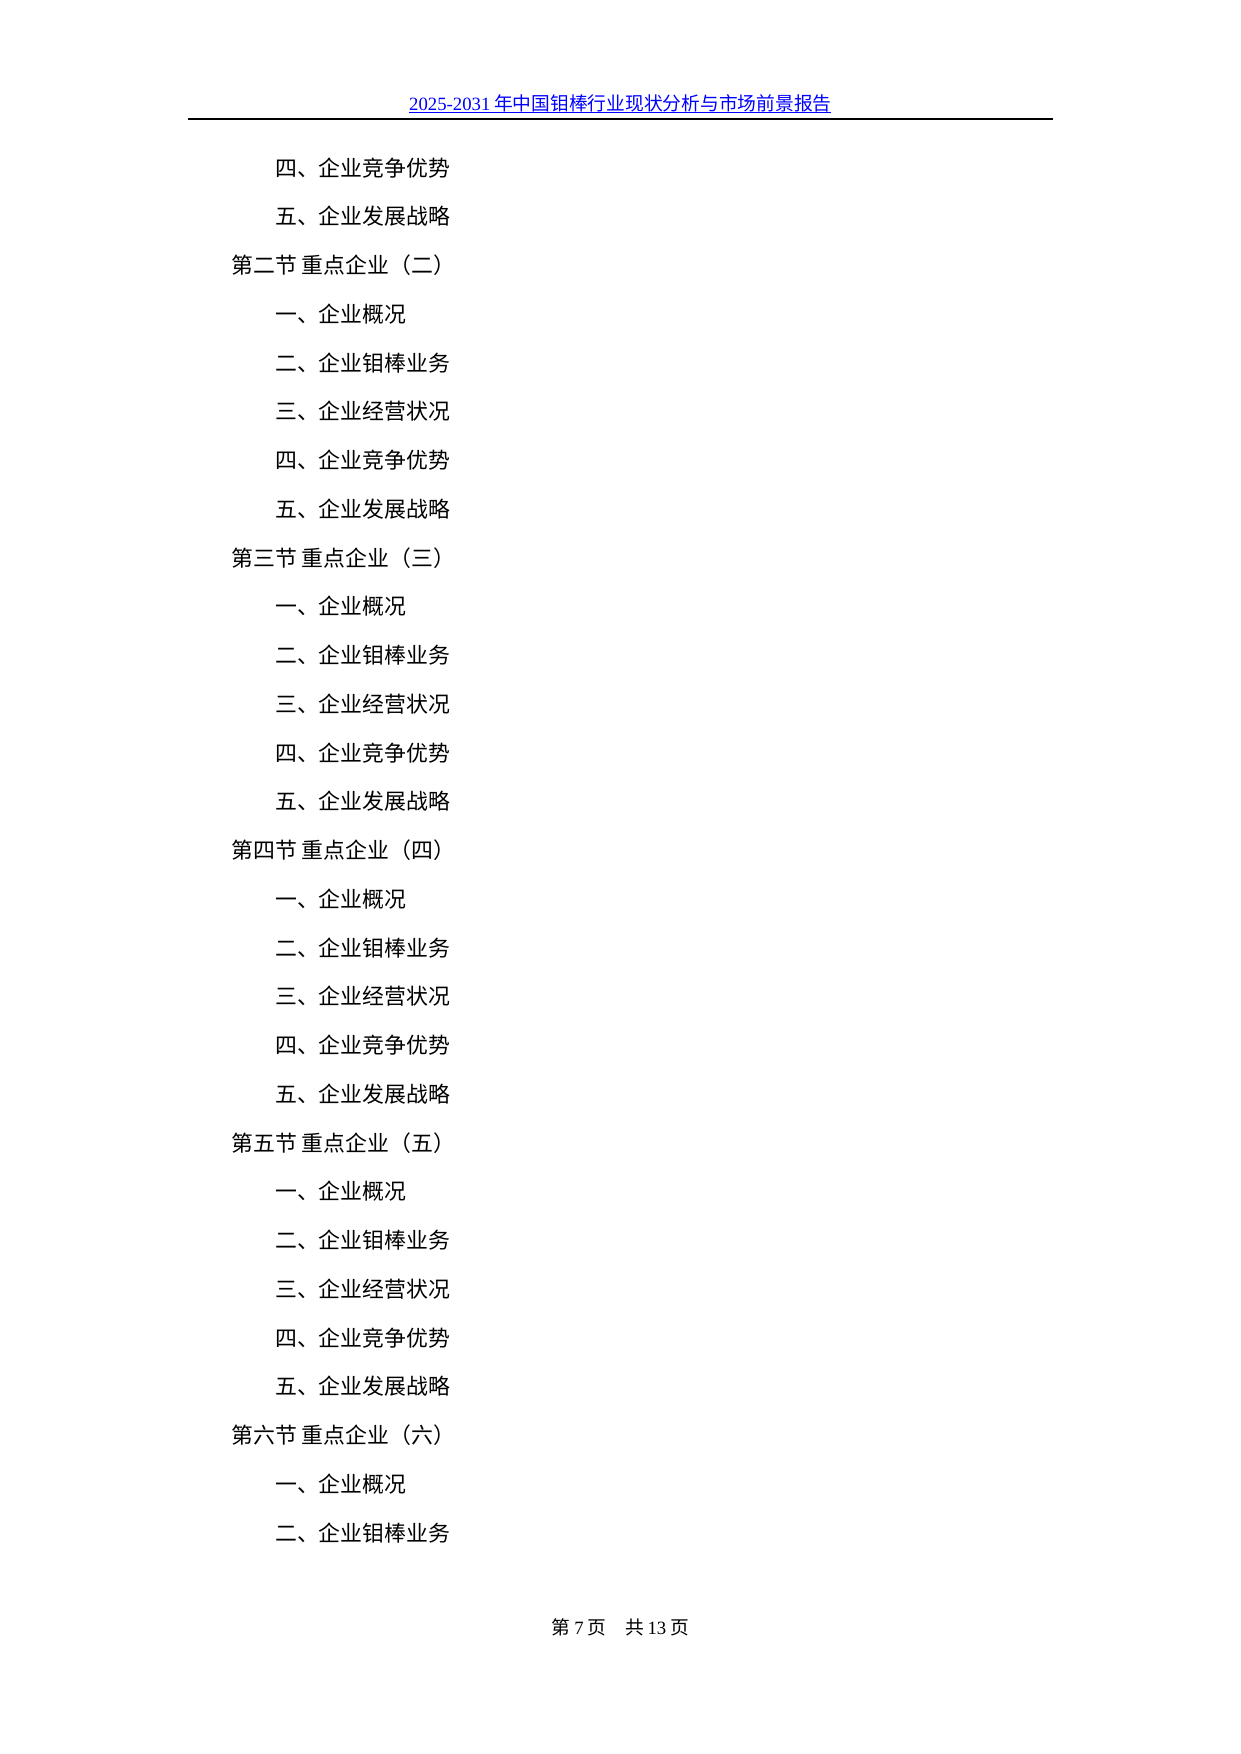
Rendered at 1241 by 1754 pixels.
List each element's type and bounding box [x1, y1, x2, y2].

text [187, 150, 1053, 1548]
